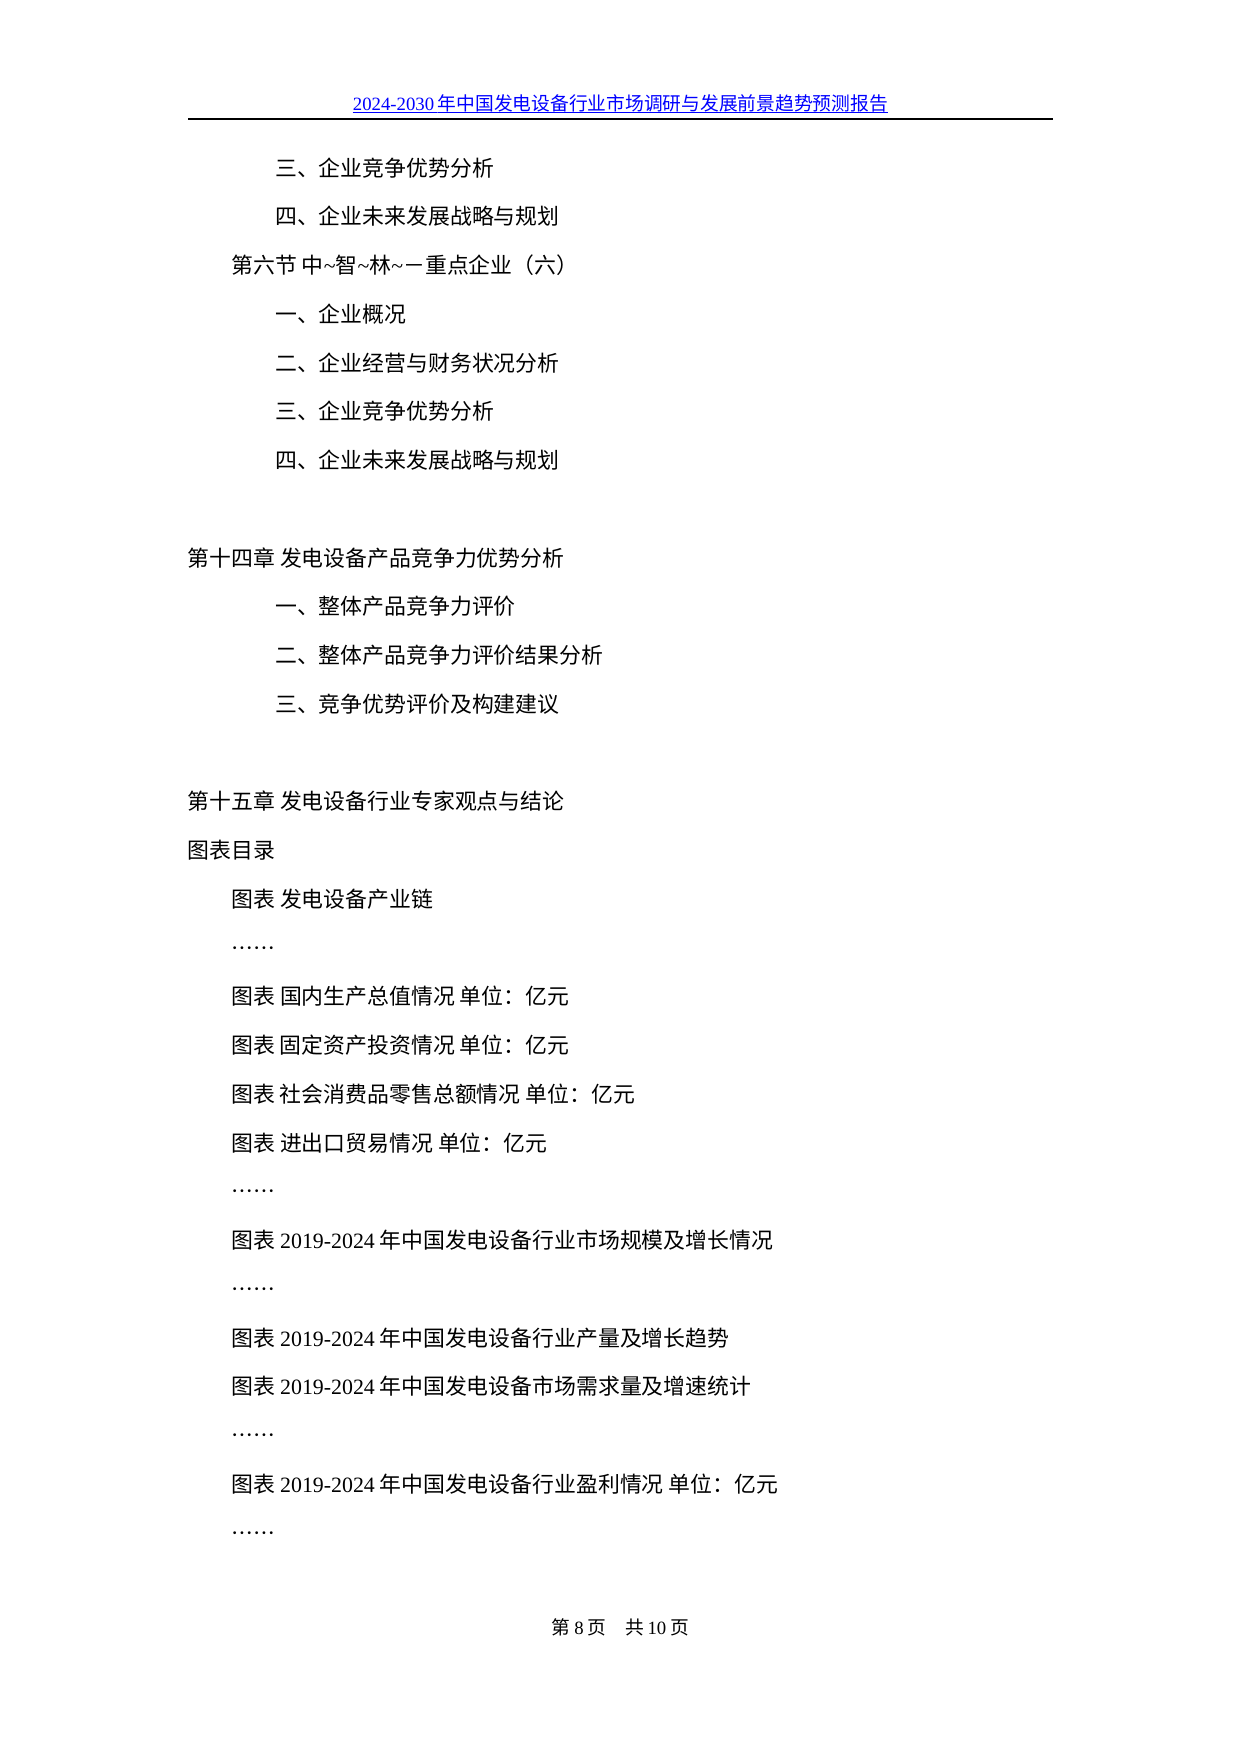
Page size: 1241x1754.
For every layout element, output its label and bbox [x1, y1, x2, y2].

text [187, 150, 1053, 1548]
